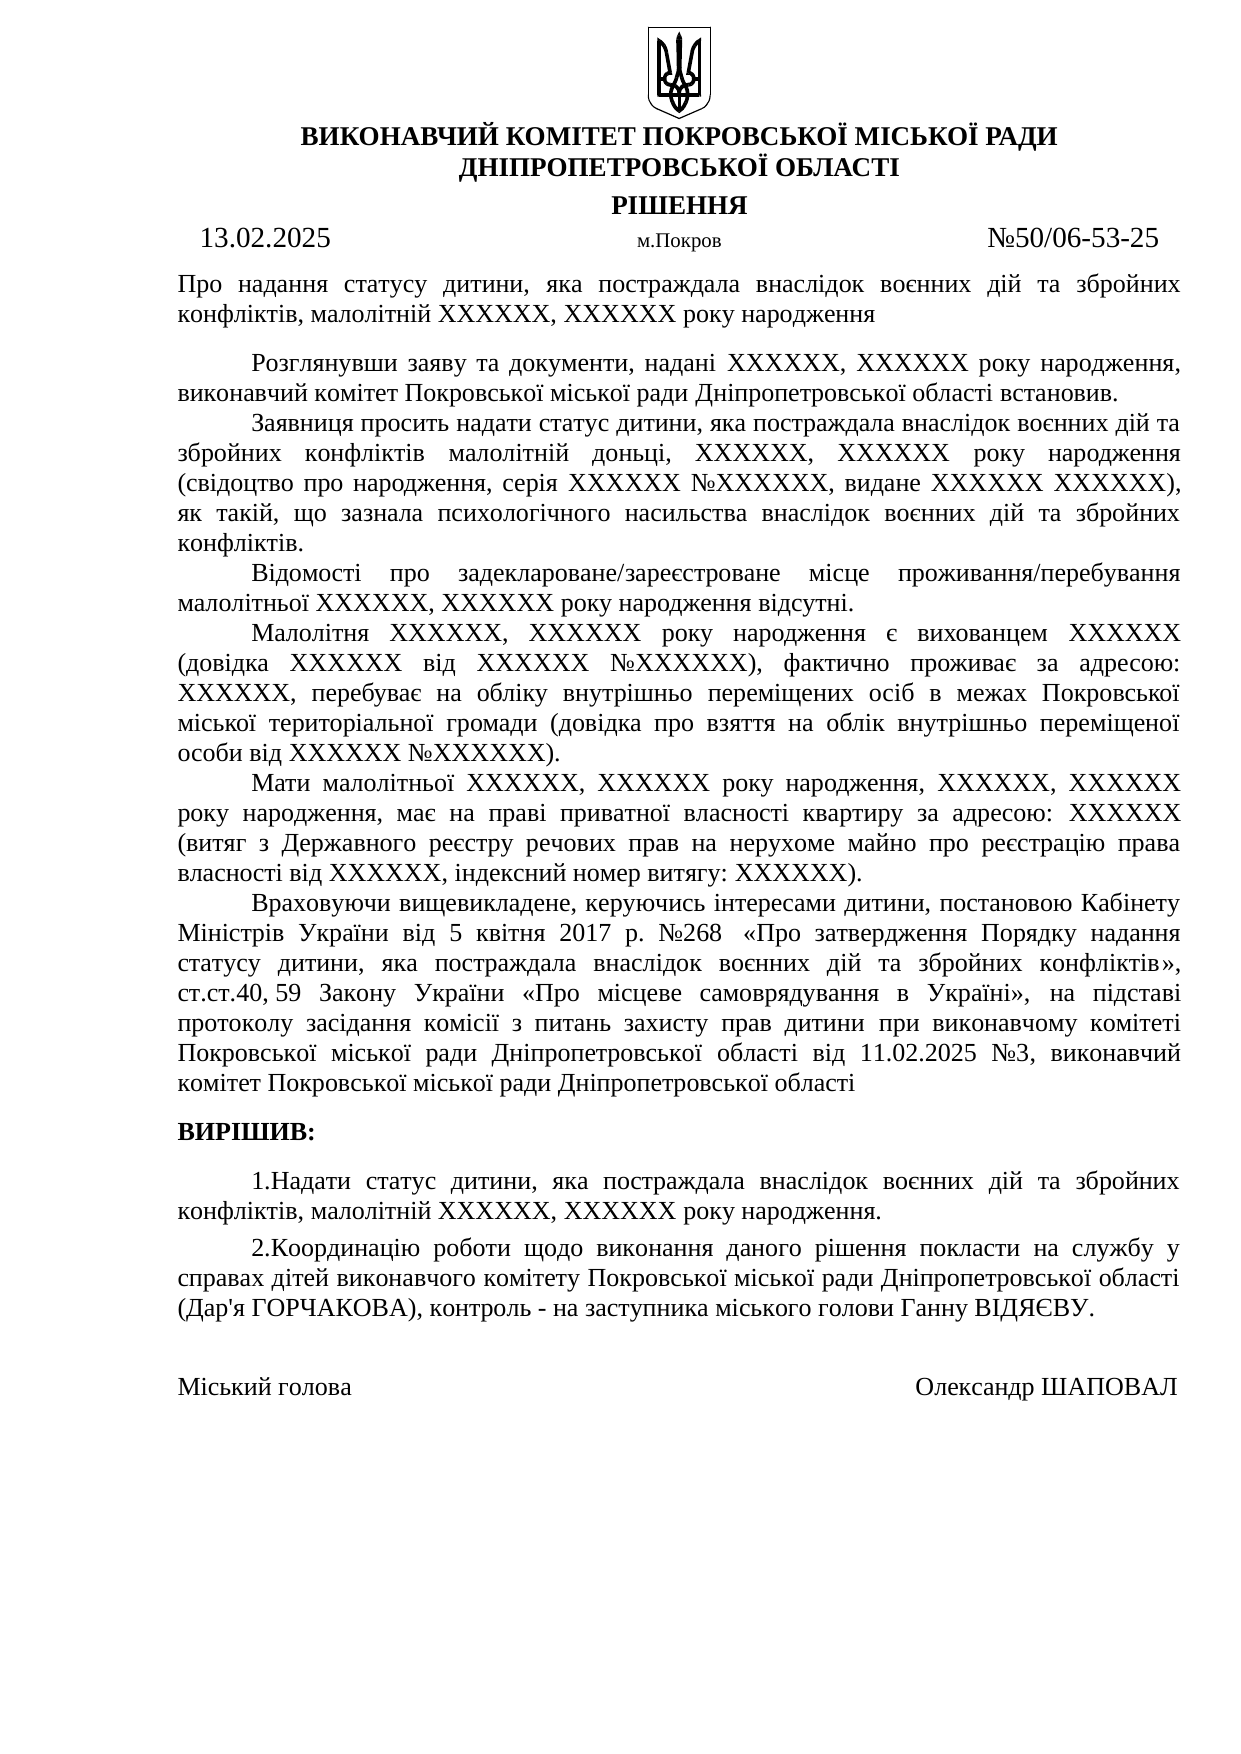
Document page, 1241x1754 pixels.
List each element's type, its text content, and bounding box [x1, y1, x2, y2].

text Мати малолітньої ХХХХХХ, ХХХХХХ року народження, ХХХХХХ, ХХХХХХ року народження, має на праві приватної власності квартиру за адресою: ХХХХХХ (витяг з Державного реєстру речових прав на нерухоме майно про реєстрацію права власності від ХХХХХХ, індексний номер витягу: ХХХХХХ). [177, 767, 1181, 887]
text Враховуючи вищевикладене, керуючись інтересами дитини, постановою Кабінету Міністрів України від 5 квітня 2017 р. №268 «Про затвердження Порядку надання статусу дитини, яка постраждала внаслідок воєнних дій та збройних конфліктів», ст.ст.40, 59 Закону України «Про місцеве самоврядування в Україні», на підставі протоколу засідання комісії з питань захисту прав дитини при виконавчому комітеті Покровської міської ради Дніпропетровської області від 11.02.2025 №3, виконавчий комітет Покровської міської ради Дніпропетровської області [177, 887, 1181, 1097]
text 1.Надати статус дитини, яка постраждала внаслідок воєнних дій та збройних конфліктів, малолітній ХХХХХХ, ХХХХХХ року народження. [177, 1165, 1181, 1225]
text 13.02.2025 м.Покров №50/06-53-25 [177, 220, 1181, 254]
text Малолітня ХХХХХХ, ХХХХХХ року народження є вихованцем ХХХХХХ (довідка ХХХХХХ від ХХХХХХ №ХХХХХХ), фактично проживає за адресою: ХХХХХХ, перебуває на обліку внутрішньо переміщених осіб в межах Покровської міської територіальної громади (довідка про взяття на облік внутрішньо переміщеної особи від ХХХХХХ №ХХХХХХ). [177, 617, 1181, 767]
text Розглянувши заяву та документи, надані ХХХХХХ, ХХХХХХ року народження, виконавчий комітет Покровської міської ради Дніпропетровської області встановив. [177, 347, 1181, 407]
text Міський голова Олександр ШАПОВАЛ [177, 1371, 1181, 1431]
text Заявниця просить надати статус дитини, яка постраждала внаслідок воєнних дій та збройних конфліктів малолітній доньці, ХХХХХХ, ХХХХХХ року народження (свідоцтво про народження, серія ХХХХХХ №ХХХХХХ, видане ХХХХХХ ХХХХХХ), як такій, що зазнала психологічного насильства внаслідок воєнних дій та збройних конфліктів. [177, 407, 1181, 557]
text Про надання статусу дитини, яка постраждала внаслідок воєнних дій та збройних конфліктів, малолітній ХХХХХХ, ХХХХХХ року народження [177, 268, 1181, 328]
text ВИРІШИВ: [177, 1116, 1181, 1146]
text РІШЕННЯ [177, 189, 1181, 220]
text 2.Координацію роботи щодо виконання даного рішення покласти на службу у справах дітей виконавчого комітету Покровської міської ради Дніпропетровської області (Дар'я ГОРЧАКОВА), контроль - на заступника міського голови Ганну ВІДЯЄВУ. [177, 1232, 1181, 1322]
text Відомості про задеклароване/зареєстроване місце проживання/перебування малолітньої ХХХХХХ, ХХХХХХ року народження відсутні. [177, 557, 1181, 617]
text ДНІПРОПЕТРОВСЬКОЇ ОБЛАСТІ [177, 151, 1181, 182]
text ВИКОНАВЧИЙ КОМІТЕТ ПОКРОВСЬКОЇ МІСЬКОЇ РАДИ [177, 74, 1181, 151]
